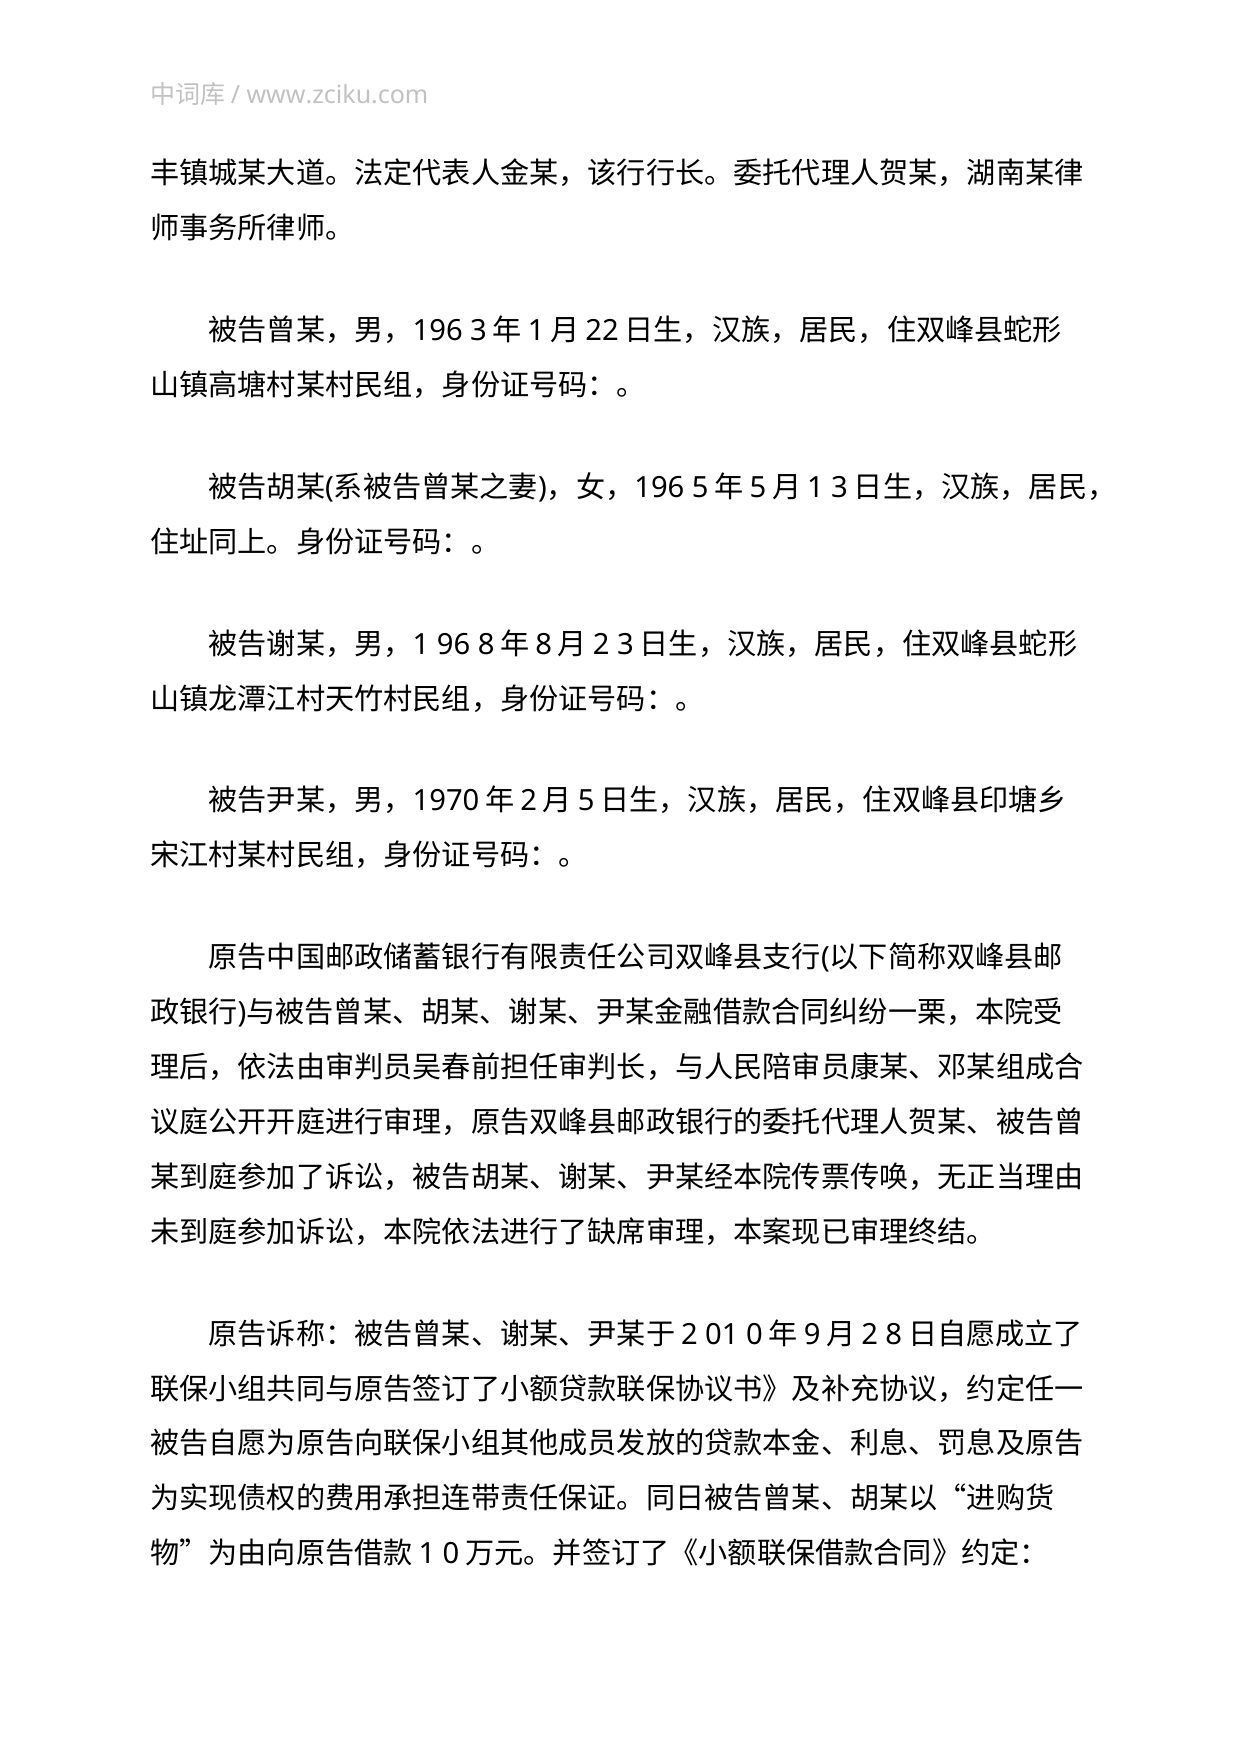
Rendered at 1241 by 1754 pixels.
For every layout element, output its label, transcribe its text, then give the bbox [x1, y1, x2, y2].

text 被告胡某(系被告曾某之妻)，女，196 5年5月1 3日生，汉族，居民，住址同上。身份证号码：。 [150, 463, 1090, 561]
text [150, 1310, 1090, 1572]
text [150, 150, 1090, 247]
text 原告中国邮政储蓄银行有限责任公司双峰县支行(以下简称双峰县邮政银行)与被告曾某、胡某、谢某、尹某金融借款合同纠纷一栗，本院受理后，依法由审判员吴春前担任审判长，与人民陪审员康某、邓某组成合议庭公开开庭进行审理，原告双峰县邮政银行的委托代理人贺某、被告曾某到庭参加了诉讼，被告胡某、谢某、尹某经本院传票传唤，无正当理由未到庭参加诉讼，本院依法进行了缺席审理，本案现已审理终结。 [150, 934, 1090, 1251]
text 被告尹某，男，1970年2月5日生，汉族，居民，住双峰县印塘乡宋江村某村民组，身份证号码：。 [150, 777, 1090, 874]
text 被告曾某，男，196 3年1月22日生，汉族，居民，住双峰县蛇形山镇高塘村某村民组，身份证号码：。 [150, 307, 1090, 404]
text 被告谢某，男，1 96 8年8月2 3日生，汉族，居民，住双峰县蛇形山镇龙潭江村天竹村民组，身份证号码：。 [150, 620, 1090, 717]
